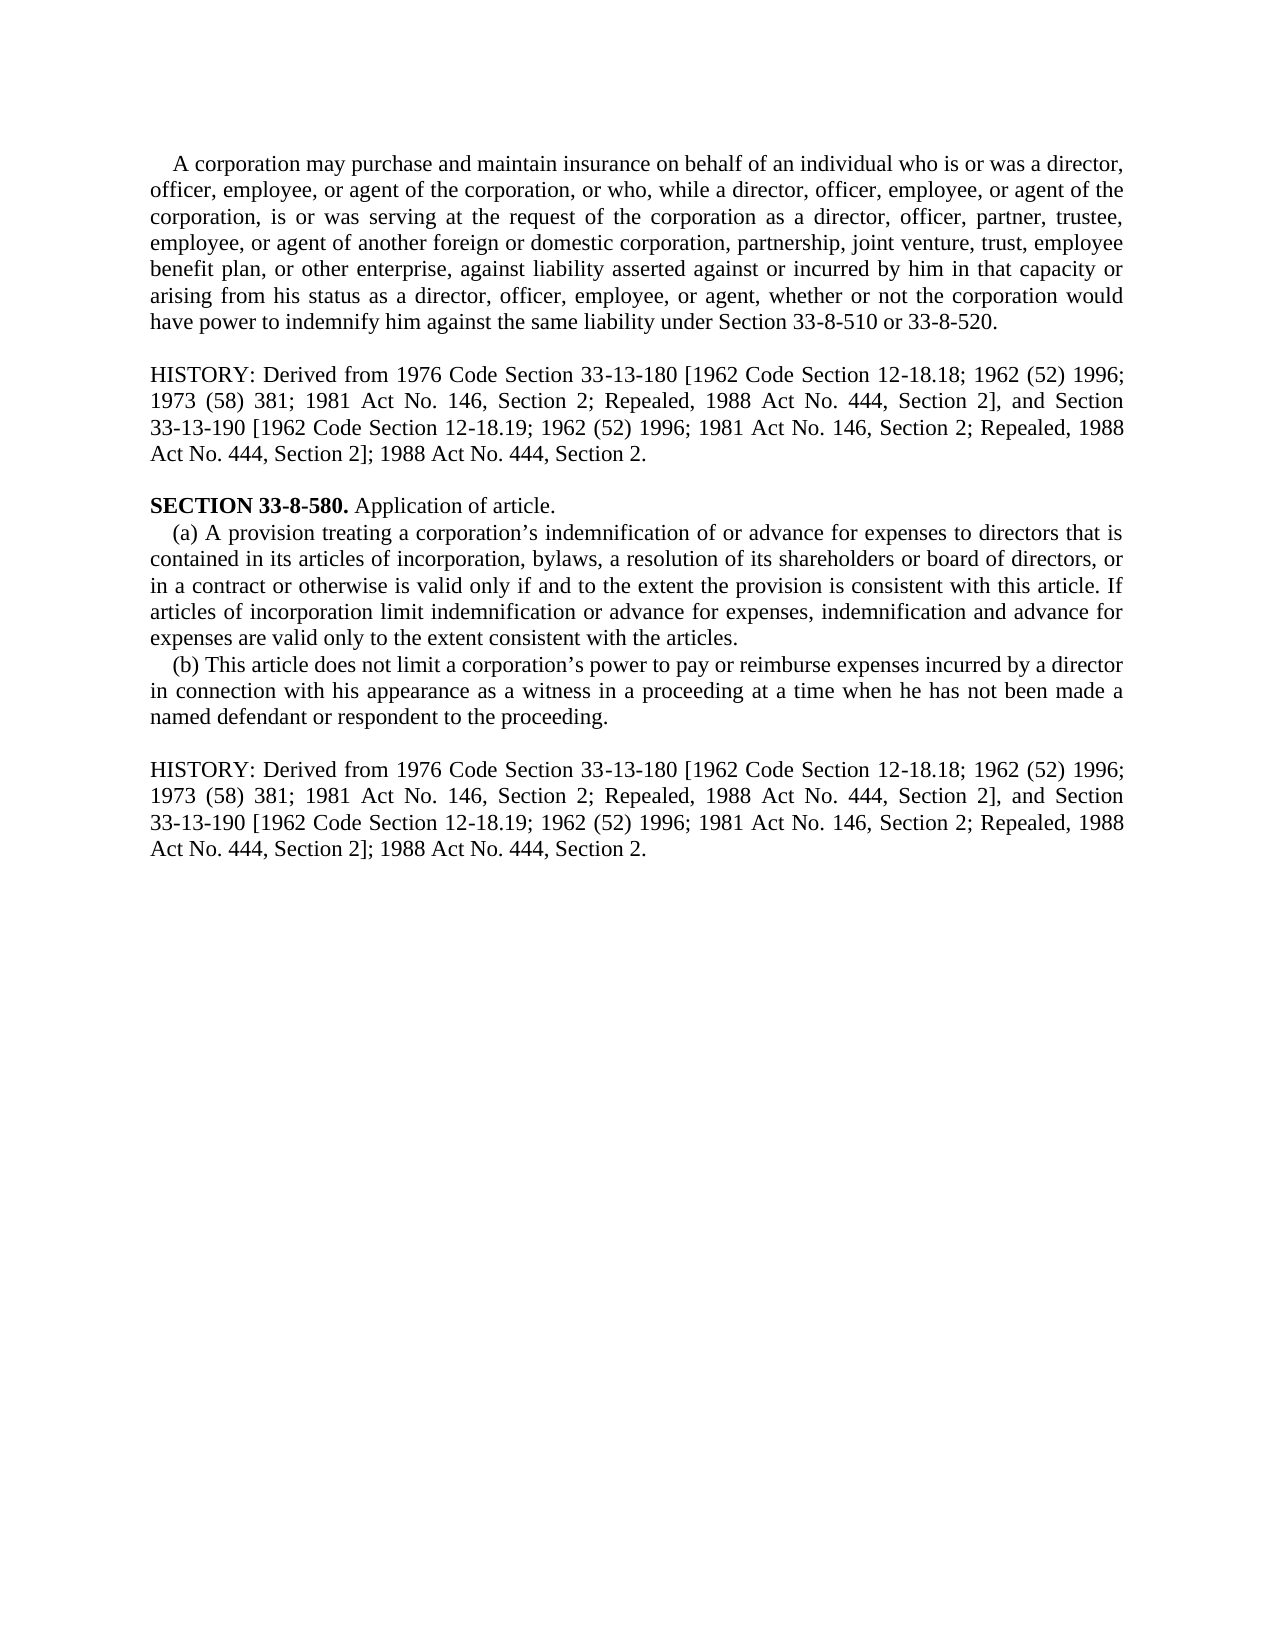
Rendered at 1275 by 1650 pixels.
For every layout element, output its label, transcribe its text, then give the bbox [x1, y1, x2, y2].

text (b) This article does not limit a corporation’s power to pay or reimburse expenses incurred by a director in connection with his appearance as a witness in a proceeding at a time when he has not been made a named defendant or respondent to the proceeding. [150, 651, 1125, 730]
text HISTORY: Derived from 1976 Code Section 33-13-180 [1962 Code Section 12-18.18; 1962 (52) 1996; 1973 (58) 381; 1981 Act No. 146, Section 2; Repealed, 1988 Act No. 444, Section 2], and Section 33-13-190 [1962 Code Section 12-18.19; 1962 (52) 1996; 1981 Act No. 146, Section 2; Repealed, 1988 Act No. 444, Section 2]; 1988 Act No. 444, Section 2. [150, 756, 1125, 862]
text SECTION 33-8-580. Application of article. [150, 493, 1125, 519]
text A corporation may purchase and maintain insurance on behalf of an individual who is or was a director, officer, employee, or agent of the corporation, or who, while a director, officer, employee, or agent of the corporation, is or was serving at the request of the corporation as a director, officer, partner, trustee, employee, or agent of another foreign or domestic corporation, partnership, joint venture, trust, employee benefit plan, or other enterprise, against liability asserted against or incurred by him in that capacity or arising from his status as a director, officer, employee, or agent, whether or not the corporation would have power to indemnify him against the same liability under Section 33-8-510 or 33-8-520. [150, 150, 1125, 334]
text HISTORY: Derived from 1976 Code Section 33-13-180 [1962 Code Section 12-18.18; 1962 (52) 1996; 1973 (58) 381; 1981 Act No. 146, Section 2; Repealed, 1988 Act No. 444, Section 2], and Section 33-13-190 [1962 Code Section 12-18.19; 1962 (52) 1996; 1981 Act No. 146, Section 2; Repealed, 1988 Act No. 444, Section 2]; 1988 Act No. 444, Section 2. [150, 361, 1125, 466]
text (a) A provision treating a corporation’s indemnification of or advance for expenses to directors that is contained in its articles of incorporation, bylaws, a resolution of its shareholders or board of directors, or in a contract or otherwise is valid only if and to the extent the provision is consistent with this article. If articles of incorporation limit indemnification or advance for expenses, indemnification and advance for expenses are valid only to the extent consistent with the articles. [150, 519, 1125, 651]
